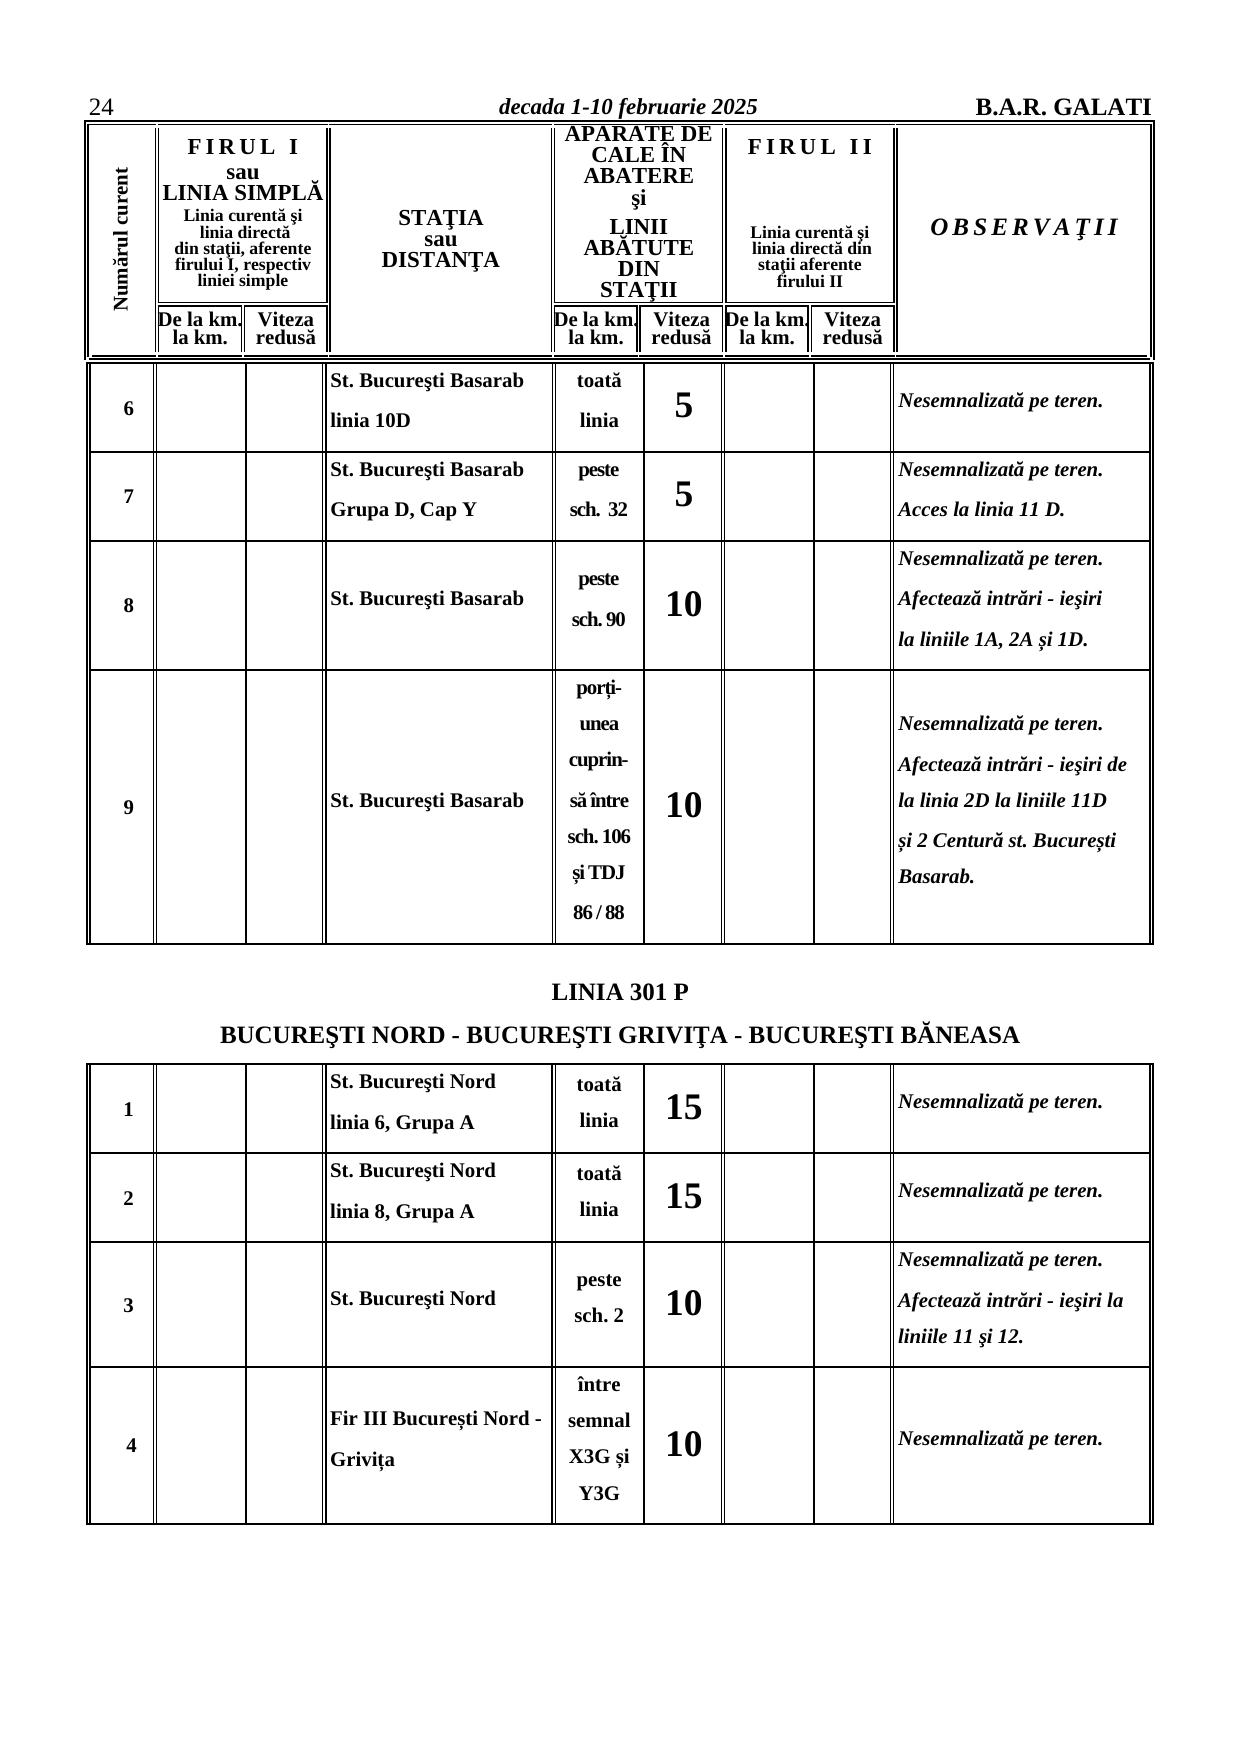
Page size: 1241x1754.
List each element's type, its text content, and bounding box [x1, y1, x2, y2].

table_cell [725, 1154, 813, 1241]
table_cell [157, 542, 245, 669]
table_cell Nesemnalizată pe teren. Afectează intrări - ieşiri la liniile 1A, 2A și 1D. [894, 542, 1149, 669]
table_cell [815, 1368, 890, 1523]
table_cell [247, 1368, 322, 1523]
table_header [247, 1065, 322, 1152]
table_cell [247, 453, 322, 540]
table_cell [91, 364, 153, 451]
table_cell [157, 1154, 245, 1241]
table_cell [725, 1243, 813, 1366]
table_cell [725, 542, 813, 669]
table_cell [725, 453, 813, 540]
table_cell [157, 1243, 245, 1366]
table_cell [725, 364, 813, 451]
table_cell toată linia [556, 1154, 643, 1241]
table_header St. Bucureşti Nord linia 6, Grupa A [327, 1065, 551, 1152]
subtitle BUCUREŞTI NORD - BUCUREŞTI GRIVIŢA - BUCUREŞTI BĂNEASA [89, 1020, 1152, 1049]
table_cell [157, 1368, 245, 1523]
table_cell Fir III București Nord - Grivița [327, 1368, 551, 1523]
table_header [91, 1065, 153, 1152]
table_cell peste sch. 32 [556, 453, 643, 540]
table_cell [894, 364, 1149, 451]
table_cell 10 [645, 671, 721, 942]
table_cell [247, 1154, 322, 1241]
table_cell [91, 1154, 153, 1241]
table_cell 5 [645, 453, 721, 540]
table_cell între semnal X3G și Y3G [556, 1368, 643, 1523]
table_header toată linia [556, 1065, 643, 1152]
table_cell [815, 1243, 890, 1366]
table_cell [91, 671, 153, 942]
table_cell St. Bucureşti Basarab [327, 671, 552, 942]
table_cell [91, 1368, 153, 1523]
table_cell [91, 542, 153, 669]
table_cell Nesemnalizată pe teren. Afectează intrări - ieşiri la liniile 11 şi 12. [894, 1243, 1149, 1366]
table_cell [91, 453, 153, 540]
table_cell [815, 671, 890, 942]
table_cell Nesemnalizată pe teren. Afectează intrări - ieşiri de la linia 2D la liniile 11D și 2 Centură st. București Basarab. [894, 671, 1149, 942]
table_cell [247, 542, 322, 669]
table_header Nesemnalizată pe teren. [894, 1065, 1149, 1152]
table_cell Nesemnalizată pe teren. Acces la linia 11 D. [894, 453, 1149, 540]
table_cell 10 [645, 1243, 721, 1366]
table_cell St. Bucureşti Basarab [327, 542, 552, 669]
table_cell [815, 542, 890, 669]
table_cell peste sch. 2 [556, 1243, 643, 1366]
table_cell [725, 1368, 813, 1523]
table_cell [157, 364, 245, 451]
table_cell [157, 453, 245, 540]
table_header [725, 1065, 813, 1152]
table_cell porți-unea cuprin- să între sch. 106 și TDJ 86 / 88 [556, 671, 643, 942]
table_cell [247, 671, 322, 942]
table_cell St. Bucureşti Basarab Grupa D, Cap Y [327, 453, 552, 540]
table_cell [815, 364, 890, 451]
table_cell 5 [645, 364, 721, 451]
table_header [157, 1065, 245, 1152]
table_cell St. Bucureşti Nord [327, 1243, 551, 1366]
table_cell [815, 1154, 890, 1241]
table_cell 10 [645, 542, 721, 669]
table_cell peste sch. 90 [556, 542, 643, 669]
table_cell St. Bucureşti Basarab linia 10D [327, 364, 552, 451]
table_cell [91, 1243, 153, 1366]
table_cell [815, 453, 890, 540]
table_cell 10 [645, 1368, 721, 1523]
table_cell [725, 671, 813, 942]
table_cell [894, 1368, 1149, 1523]
table_header 15 [645, 1065, 721, 1152]
subtitle LINIA 301 P [89, 977, 1152, 1006]
table_cell [247, 364, 322, 451]
table_cell Nesemnalizată pe teren. [894, 1154, 1149, 1241]
table_cell 15 [645, 1154, 721, 1241]
table_header [815, 1065, 890, 1152]
table_cell St. Bucureşti Nord linia 8, Grupa A [327, 1154, 551, 1241]
table_cell [247, 1243, 322, 1366]
table_cell [157, 671, 245, 942]
table_cell toată linia [556, 364, 643, 451]
